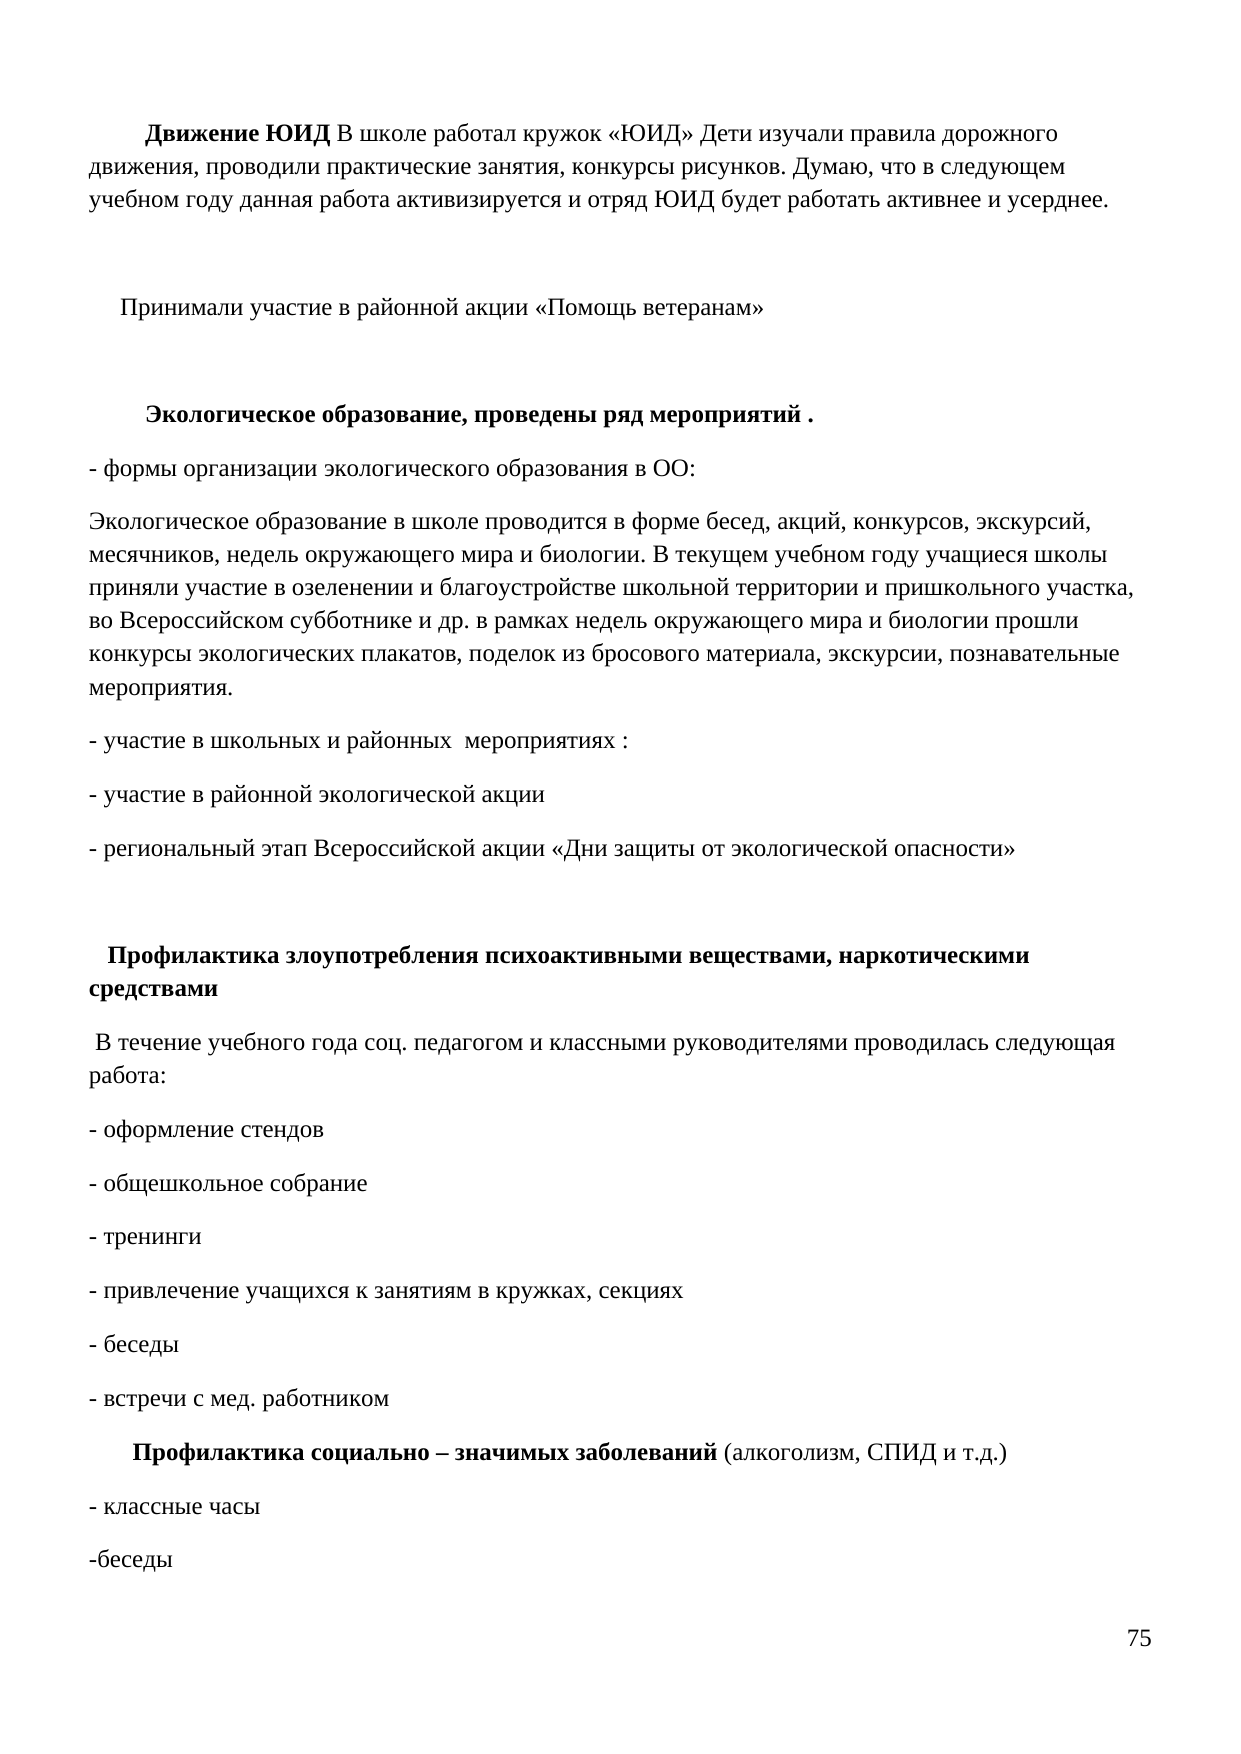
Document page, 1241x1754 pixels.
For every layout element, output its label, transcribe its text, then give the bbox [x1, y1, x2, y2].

text Экологическое образование, проведены ряд мероприятий . [89, 399, 1152, 427]
text - оформление стендов [89, 1114, 1152, 1142]
text - привлечение учащихся к занятиям в кружках, секциях [89, 1275, 1152, 1304]
text Профилактика социально – значимых заболеваний (алкоголизм, СПИД и т.д.) [89, 1437, 1152, 1466]
text - тренинги [89, 1221, 1152, 1250]
text Принимали участие в районной акции «Помощь ветеранам» [89, 292, 1152, 321]
text -беседы [89, 1544, 1152, 1573]
text - беседы [89, 1329, 1152, 1358]
text В течение учебного года соц. педагогом и классными руководителями проводилась следующая работа: [89, 1027, 1152, 1089]
text - встречи с мед. работником [89, 1383, 1152, 1412]
text - участие в школьных и районных мероприятиях : [89, 725, 1152, 754]
text - общешкольное собрание [89, 1168, 1152, 1196]
text Движение ЮИД В школе работал кружок «ЮИД» Дети изучали правила дорожного движения, проводили практические занятия, конкурсы рисунков. Думаю, что в следующем учебном году данная работа активизируется и отряд ЮИД будет работать активнее и усерднее. [89, 118, 1152, 213]
text Профилактика злоупотребления психоактивными веществами, наркотическими средствами [89, 940, 1152, 1002]
text - региональный этап Всероссийской акции «Дни защиты от экологической опасности» [89, 833, 1152, 862]
text - участие в районной экологической акции [89, 779, 1152, 808]
text - классные часы [89, 1491, 1152, 1519]
text - формы организации экологического образования в ОО: [89, 453, 1152, 481]
text Экологическое образование в школе проводится в форме бесед, акций, конкурсов, экскурсий, месячников, недель окружающего мира и биологии. В текущем учебном году учащиеся школы приняли участие в озеленении и благоустройстве школьной территории и пришкольного участка, во Всероссийском субботнике и др. в рамках недель окружающего мира и биологии прошли конкурсы экологических плакатов, поделок из бросового материала, экскурсии, познавательные мероприятия. [89, 506, 1152, 700]
